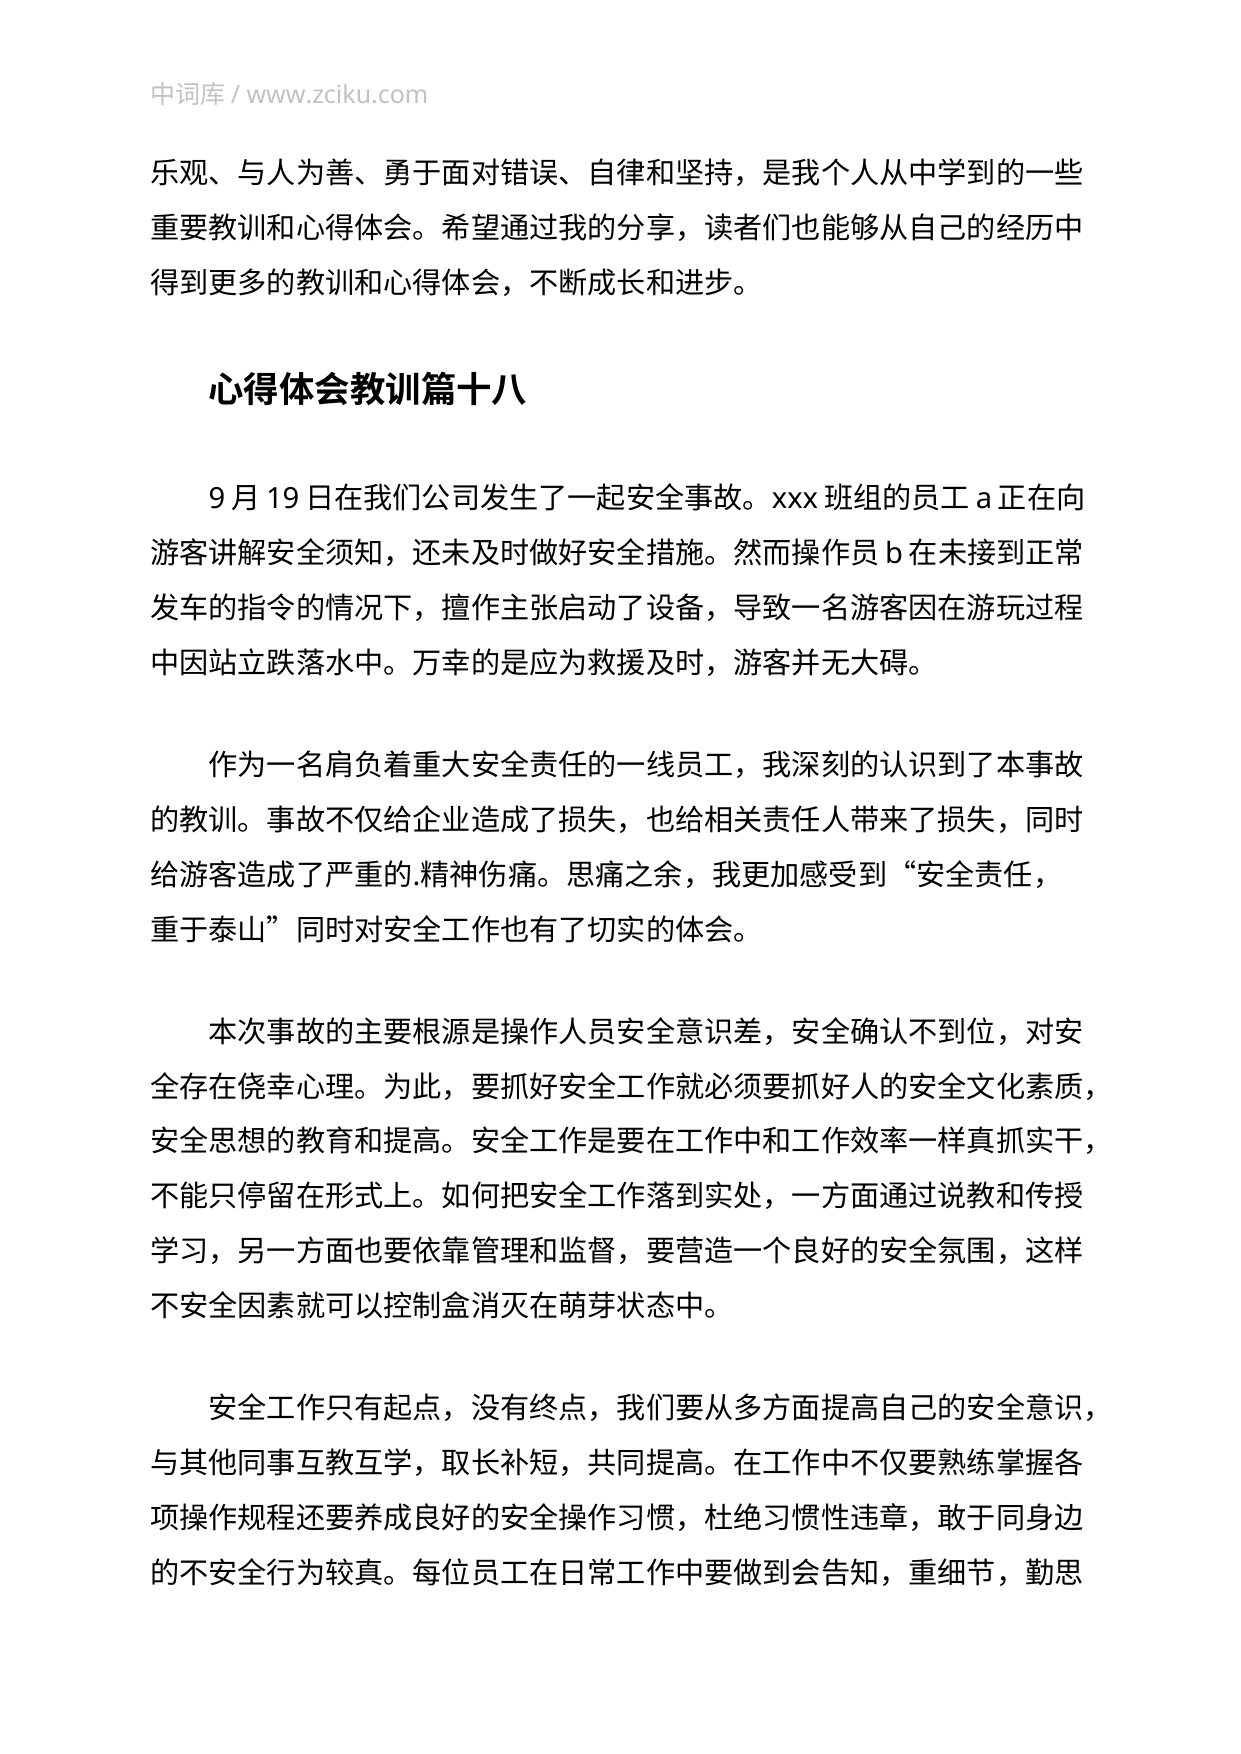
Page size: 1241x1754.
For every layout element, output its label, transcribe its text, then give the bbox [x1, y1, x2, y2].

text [150, 150, 1090, 302]
text 9月19日在我们公司发生了一起安全事故。xxx班组的员工a正在向游客讲解安全须知，还未及时做好安全措施。然而操作员b在未接到正常发车的指令的情况下，擅作主张启动了设备，导致一名游客因在游玩过程中因站立跌落水中。万幸的是应为救援及时，游客并无大碍。 [150, 475, 1090, 682]
text 作为一名肩负着重大安全责任的一线员工，我深刻的认识到了本事故的教训。事故不仅给企业造成了损失，也给相关责任人带来了损失，同时给游客造成了严重的.精神伤痛。思痛之余，我更加感受到“安全责任，重于泰山”同时对安全工作也有了切实的体会。 [150, 742, 1090, 949]
text 心得体会教训篇十八 [150, 362, 1090, 413]
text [150, 1384, 1090, 1591]
text 本次事故的主要根源是操作人员安全意识差，安全确认不到位，对安全存在侥幸心理。为此，要抓好安全工作就必须要抓好人的安全文化素质，安全思想的教育和提高。安全工作是要在工作中和工作效率一样真抓实干，不能只停留在形式上。如何把安全工作落到实处，一方面通过说教和传授学习，另一方面也要依靠管理和监督，要营造一个良好的安全氛围，这样不安全因素就可以控制盒消灭在萌芽状态中。 [150, 1008, 1090, 1325]
